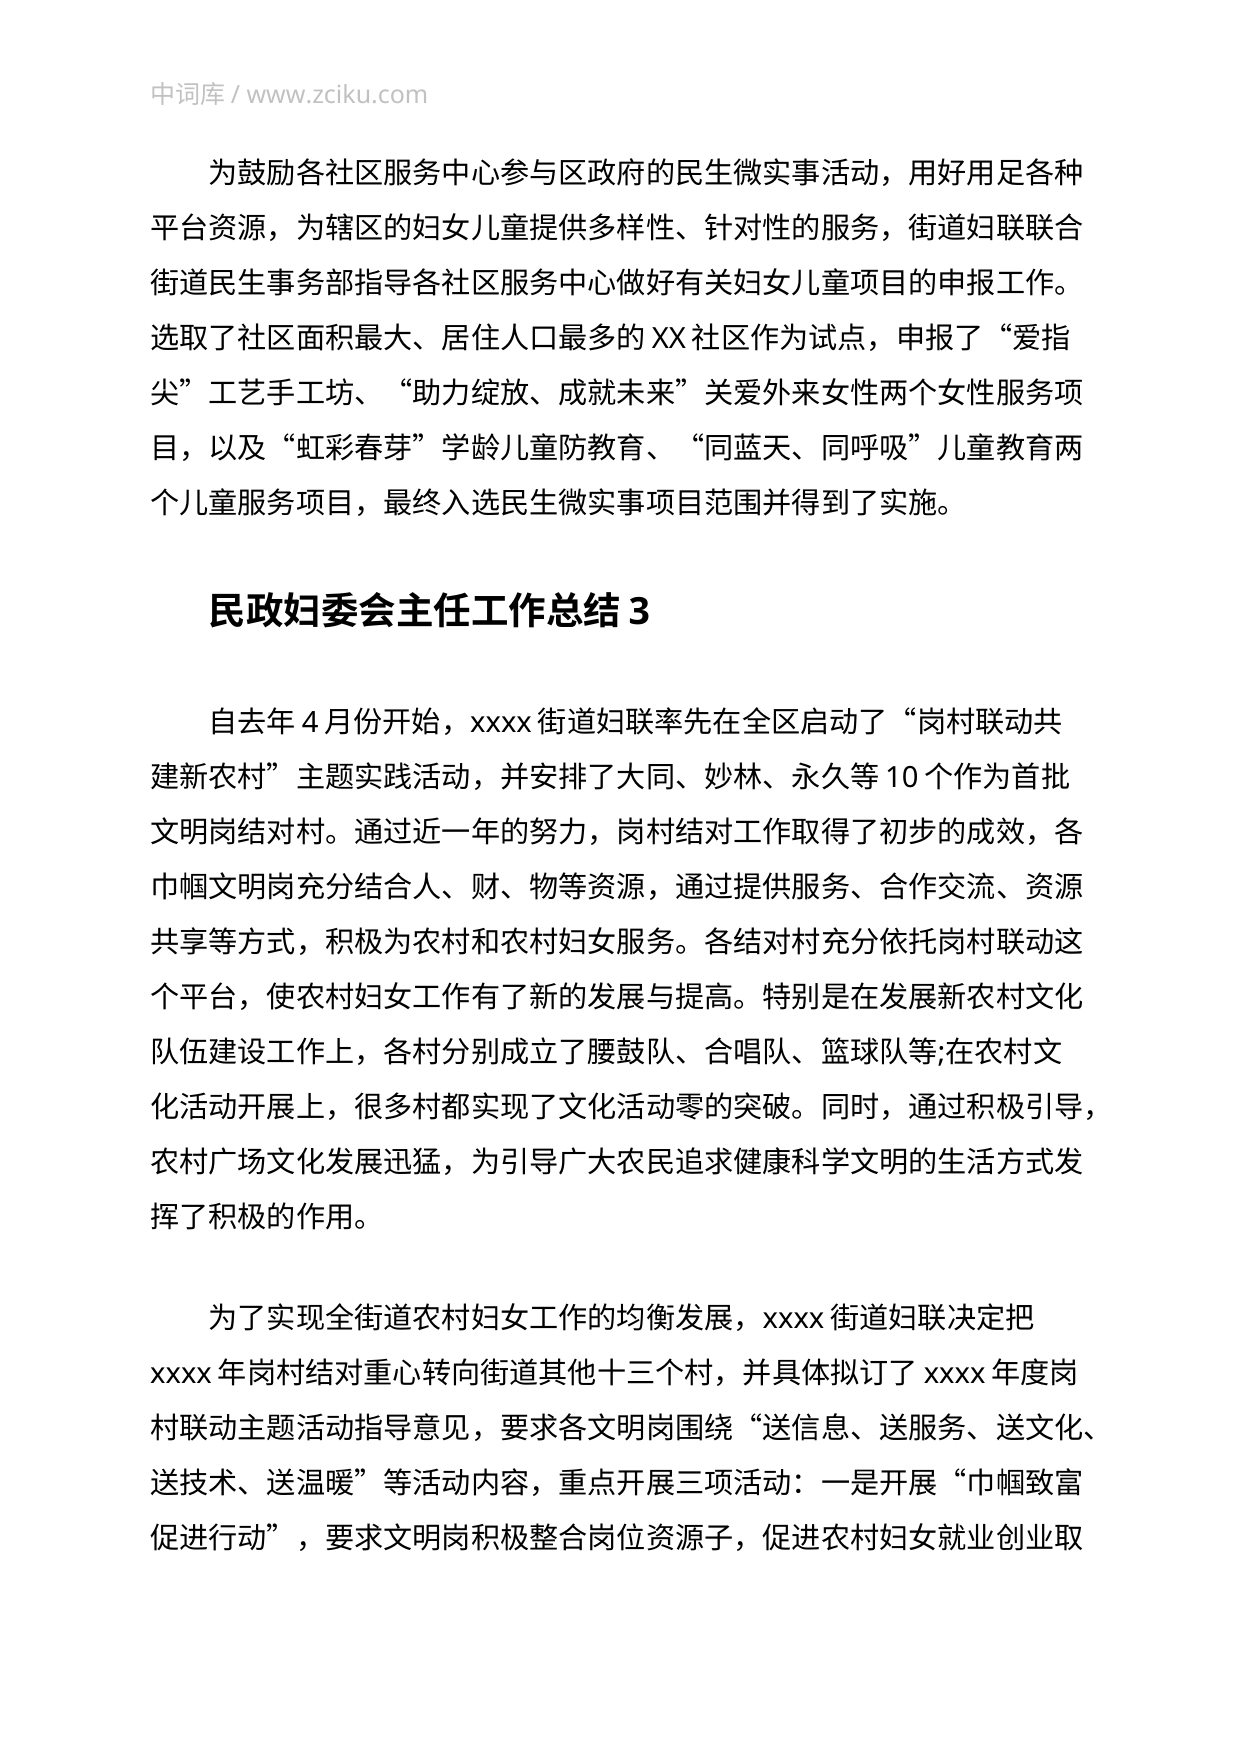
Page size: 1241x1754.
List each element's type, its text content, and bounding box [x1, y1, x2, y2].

text 自去年4月份开始，xxxx街道妇联率先在全区启动了“岗村联动共建新农村”主题实践活动，并安排了大同、妙林、永久等10个作为首批文明岗结对村。通过近一年的努力，岗村结对工作取得了初步的成效，各巾帼文明岗充分结合人、财、物等资源，通过提供服务、合作交流、资源共享等方式，积极为农村和农村妇女服务。各结对村充分依托岗村联动这个平台，使农村妇女工作有了新的发展与提高。特别是在发展新农村文化队伍建设工作上，各村分别成立了腰鼓队、合唱队、篮球队等;在农村文化活动开展上，很多村都实现了文化活动零的突破。同时，通过积极引导，农村广场文化发展迅猛，为引导广大农民追求健康科学文明的生活方式发挥了积极的作用。 [150, 699, 1090, 1236]
text 为鼓励各社区服务中心参与区政府的民生微实事活动，用好用足各种平台资源，为辖区的妇女儿童提供多样性、针对性的服务，街道妇联联合街道民生事务部指导各社区服务中心做好有关妇女儿童项目的申报工作。选取了社区面积最大、居住人口最多的XX社区作为试点，申报了“爱指尖”工艺手工坊、“助力绽放、成就未来”关爱外来女性两个女性服务项目，以及“虹彩春芽”学龄儿童防教育、“同蓝天、同呼吸”儿童教育两个儿童服务项目，最终入选民生微实事项目范围并得到了实施。 [150, 150, 1090, 522]
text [150, 1295, 1090, 1557]
text 民政妇委会主任工作总结3 [150, 581, 1090, 636]
